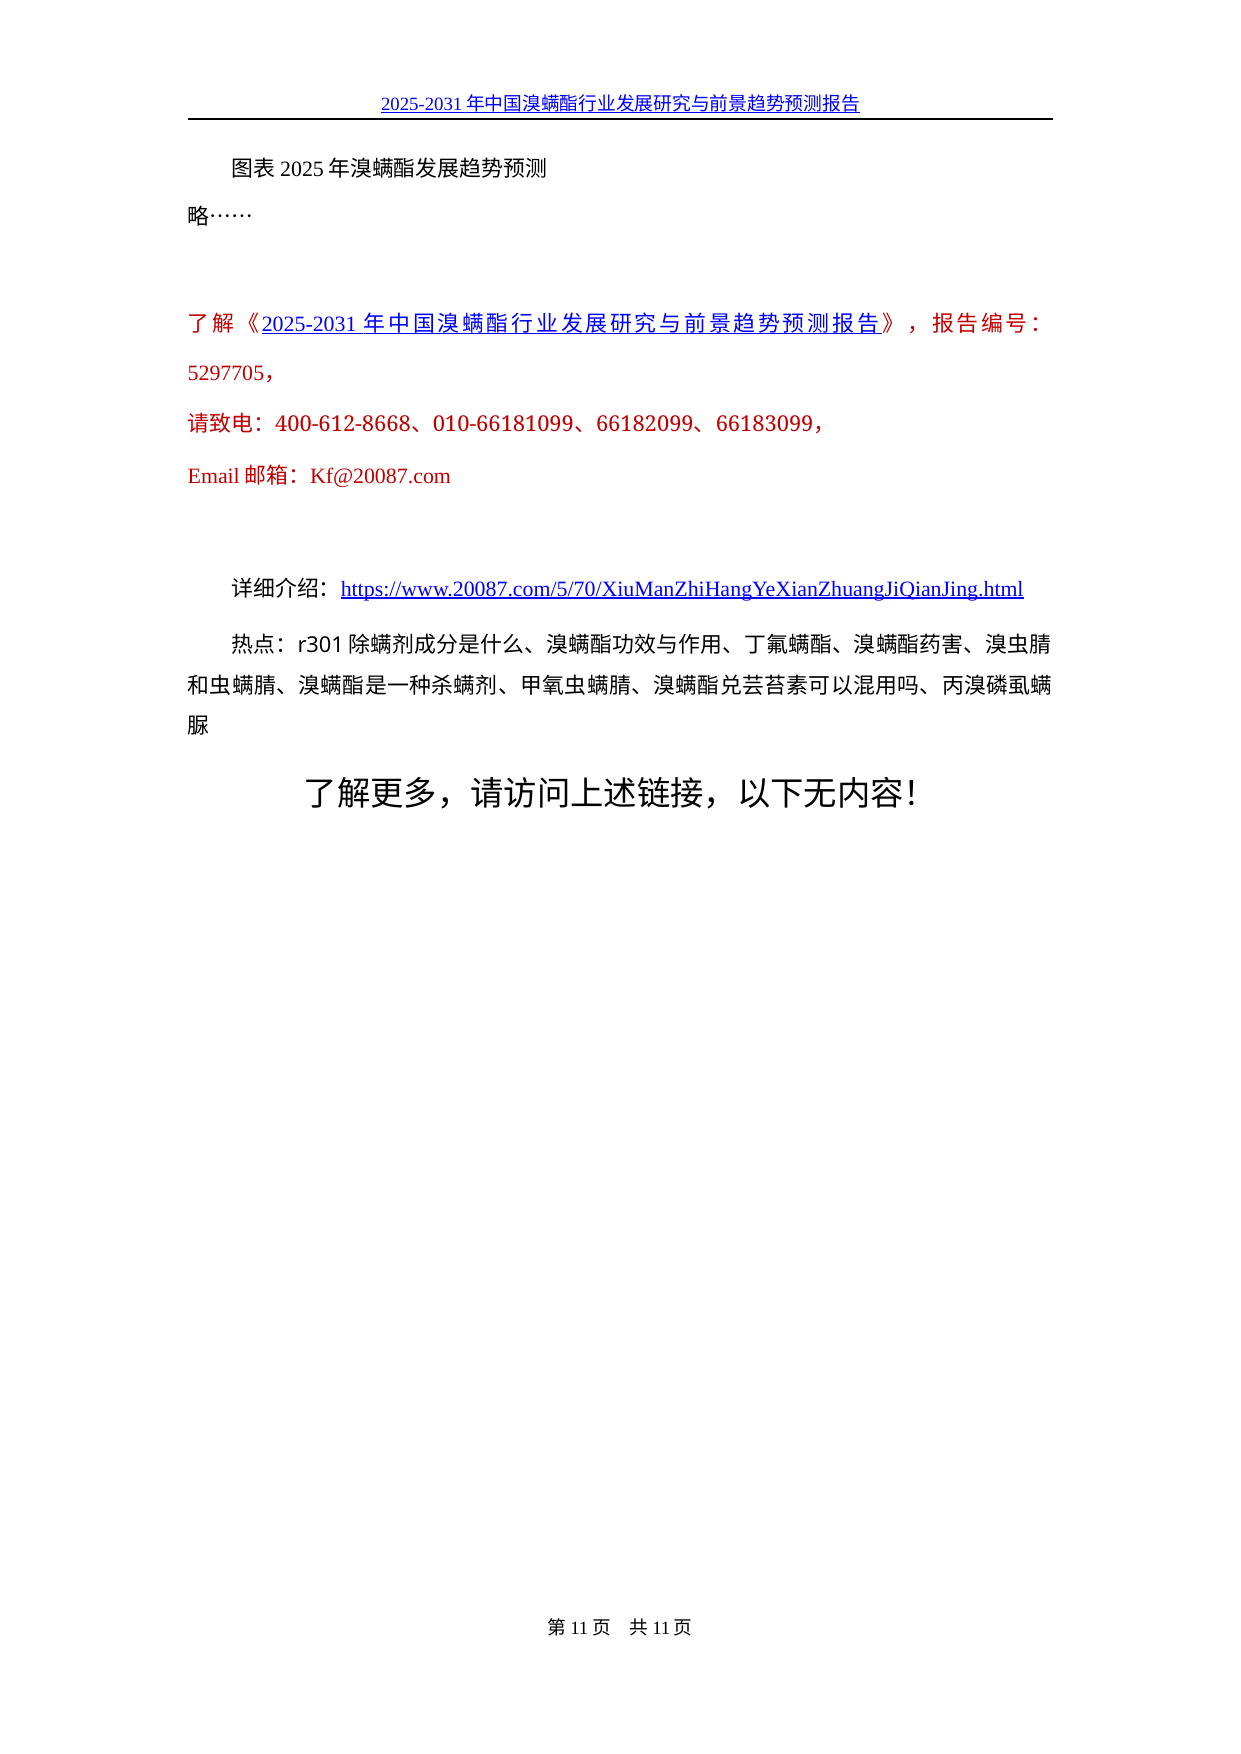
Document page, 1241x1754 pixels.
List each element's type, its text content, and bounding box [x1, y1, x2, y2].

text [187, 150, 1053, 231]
text Email邮箱：Kf@20087.com [187, 457, 1053, 490]
title 了解更多，请访问上述链接，以下无内容！ [187, 758, 1053, 823]
text 请致电：400-612-8668、010-66181099、66182099、66183099， [187, 406, 1053, 438]
text 详细介绍：https://www.20087.com/5/70/XiuManZhiHangYeXianZhuangJiQianJing.html [187, 570, 1053, 603]
text 了解《2025-2031年中国溴螨酯行业发展研究与前景趋势预测报告》，报告编号：5297705， [187, 305, 1053, 387]
text 热点：r301除螨剂成分是什么、溴螨酯功效与作用、丁氟螨酯、溴螨酯药害、溴虫腈和虫螨腈、溴螨酯是一种杀螨剂、甲氧虫螨腈、溴螨酯兑芸苔素可以混用吗、丙溴磷虱螨脲 [187, 627, 1053, 741]
